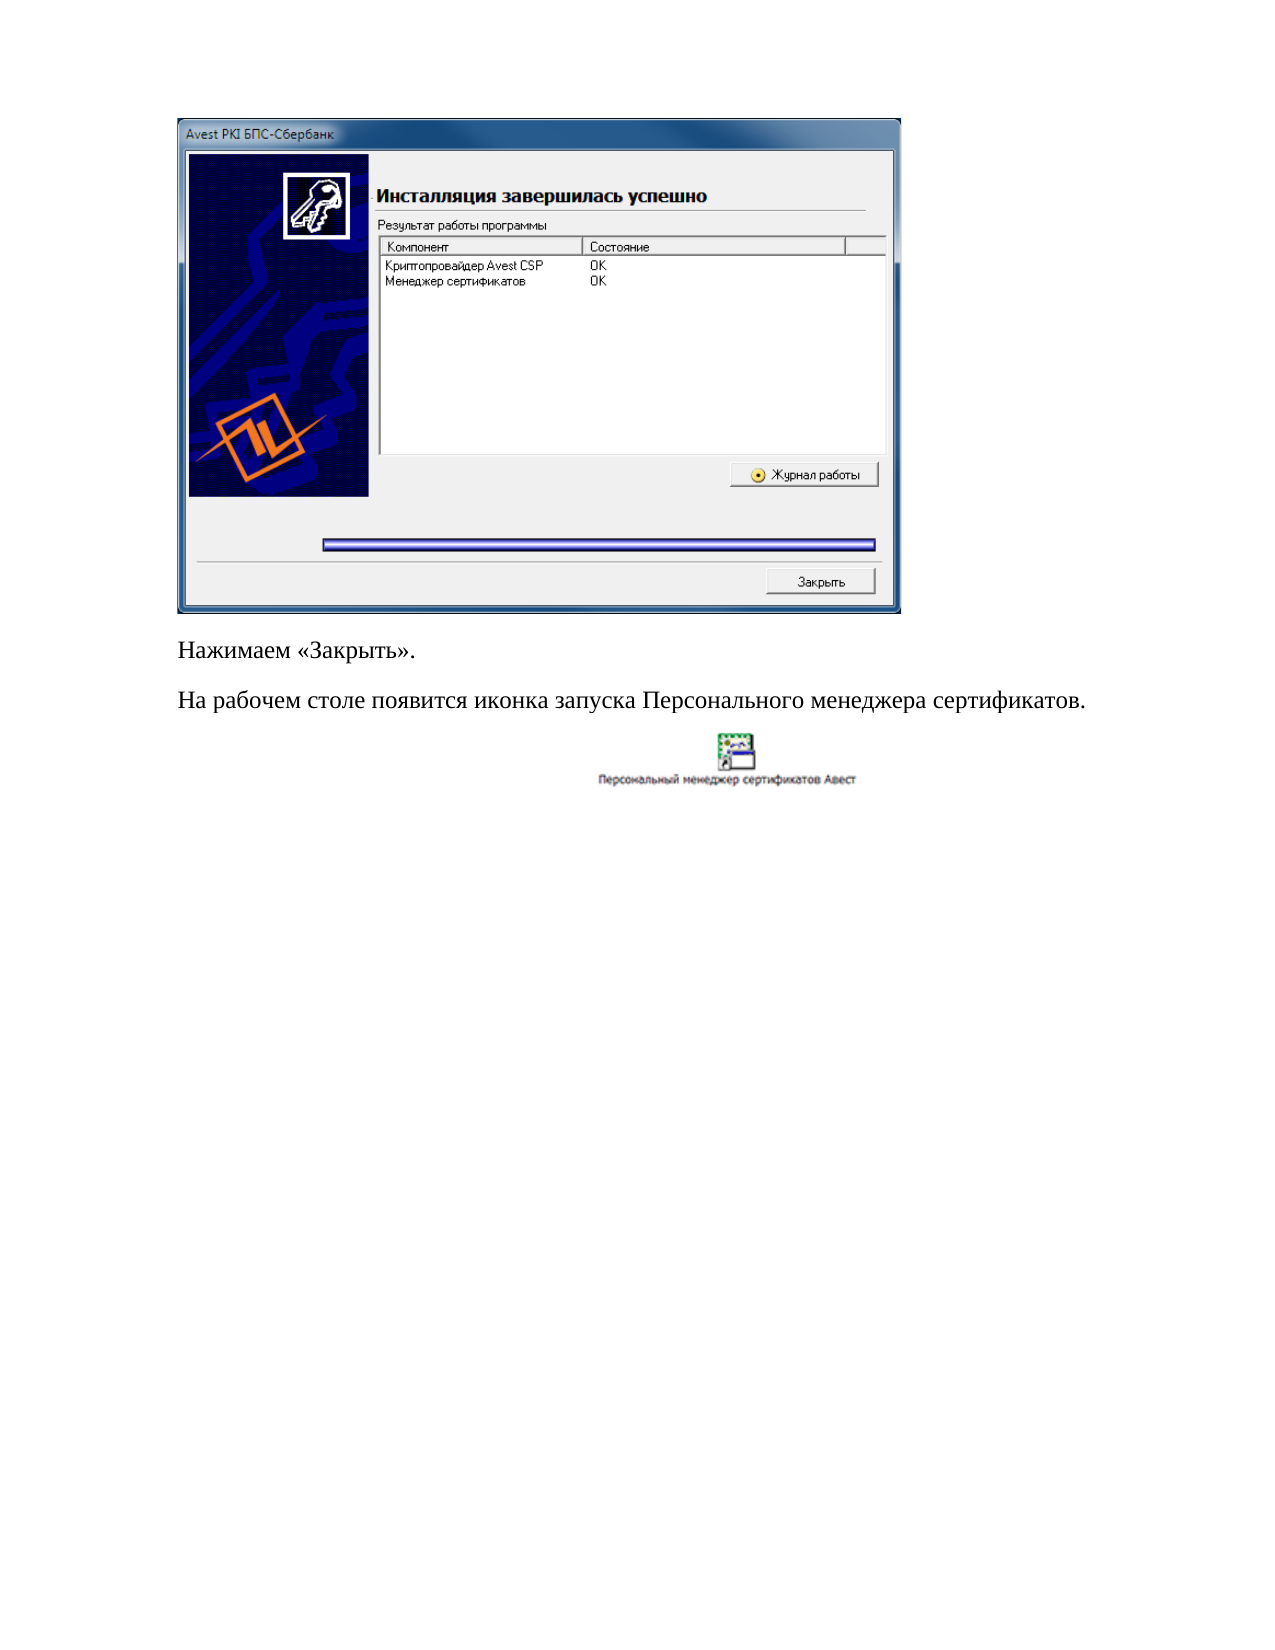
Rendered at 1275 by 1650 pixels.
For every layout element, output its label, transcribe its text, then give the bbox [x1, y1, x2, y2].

text На рабочем столе появится иконка запуска Персонального менеджера сертификатов. [177, 663, 1186, 713]
picture [177, 713, 1275, 809]
picture [177, 118, 902, 614]
text Нажимаем «Закрыть». [177, 613, 1186, 663]
